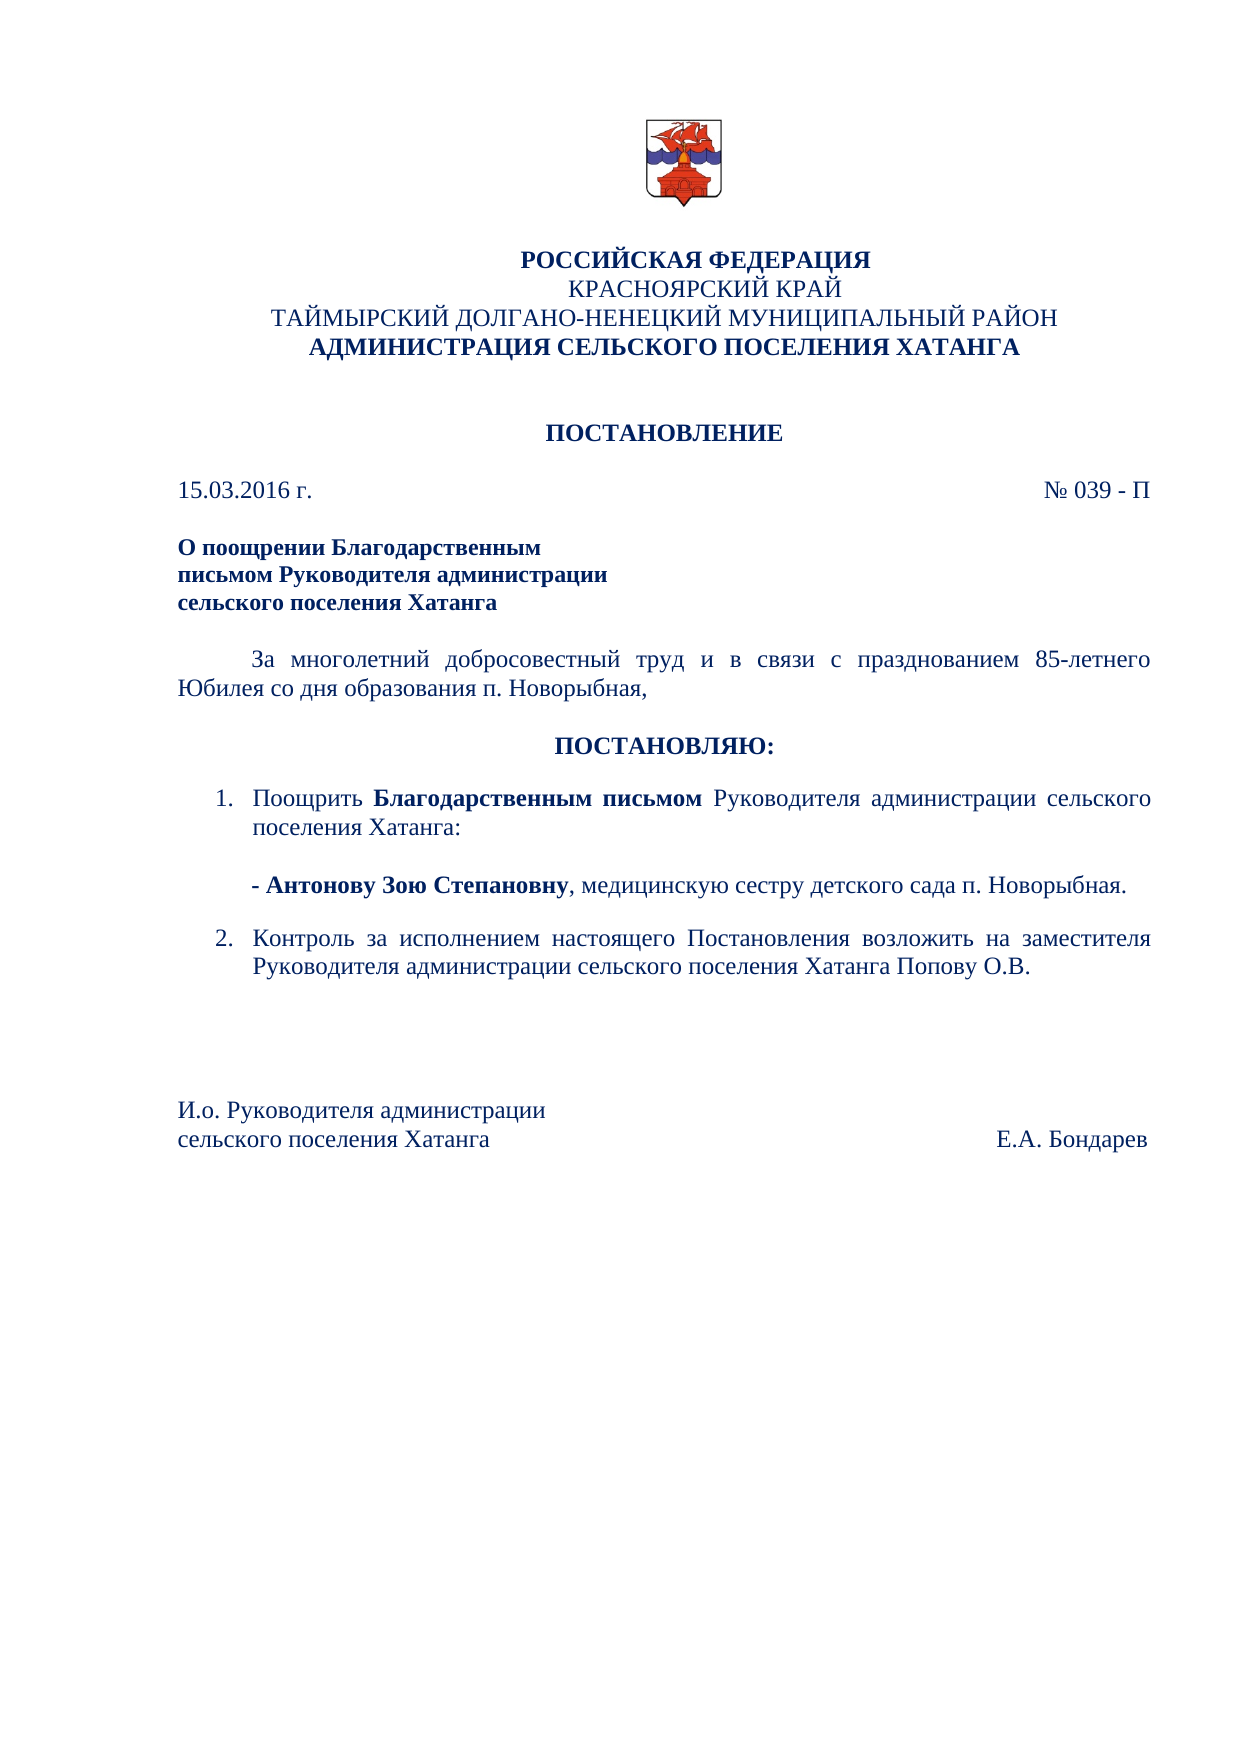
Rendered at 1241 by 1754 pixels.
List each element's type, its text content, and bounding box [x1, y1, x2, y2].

text 15.03.2016 г. № 039 - П [177, 475, 1152, 504]
text ПОСТАНОВЛЕНИЕ [177, 418, 1152, 447]
text И.о. Руководителя администрации [177, 1095, 1152, 1124]
text О поощрении Благодарственным [177, 533, 1152, 561]
text КРАСНОЯРСКИЙ КРАЙ [177, 274, 1152, 303]
list Контроль за исполнением настоящего Постановления возложить на заместителя Руководителя администрации сельского поселения Хатанга Попову О.В. [215, 923, 1152, 980]
text ПОСТАНОВЛЯЮ: [177, 731, 1152, 759]
text РОССИЙСКАЯ ФЕДЕРАЦИЯ [177, 245, 1152, 274]
text АДМИНИСТРАЦИЯ СЕЛЬСКОГО ПОСЕЛЕНИЯ ХАТАНГА [177, 332, 1152, 360]
text письмом Руководителя администрации [177, 561, 1152, 588]
text сельского поселения Хатанга Е.А. Бондарев [177, 1124, 1152, 1153]
text сельского поселения Хатанга [177, 588, 1152, 616]
text ТАЙМЫРСКИЙ ДОЛГАНО-НЕНЕЦКИЙ МУНИЦИПАЛЬНЫЙ РАЙОН [177, 303, 1152, 332]
text - Антонову Зою Степановну, медицинскую сестру детского сада п. Новорыбная. [177, 870, 1152, 898]
text За многолетний добросовестный труд и в связи с празднованием 85-летнего Юбилея со дня образования п. Новорыбная, [177, 644, 1152, 702]
picture [645, 118, 723, 212]
list Поощрить Благодарственным письмом Руководителя администрации сельского поселения Хатанга: [215, 783, 1152, 841]
